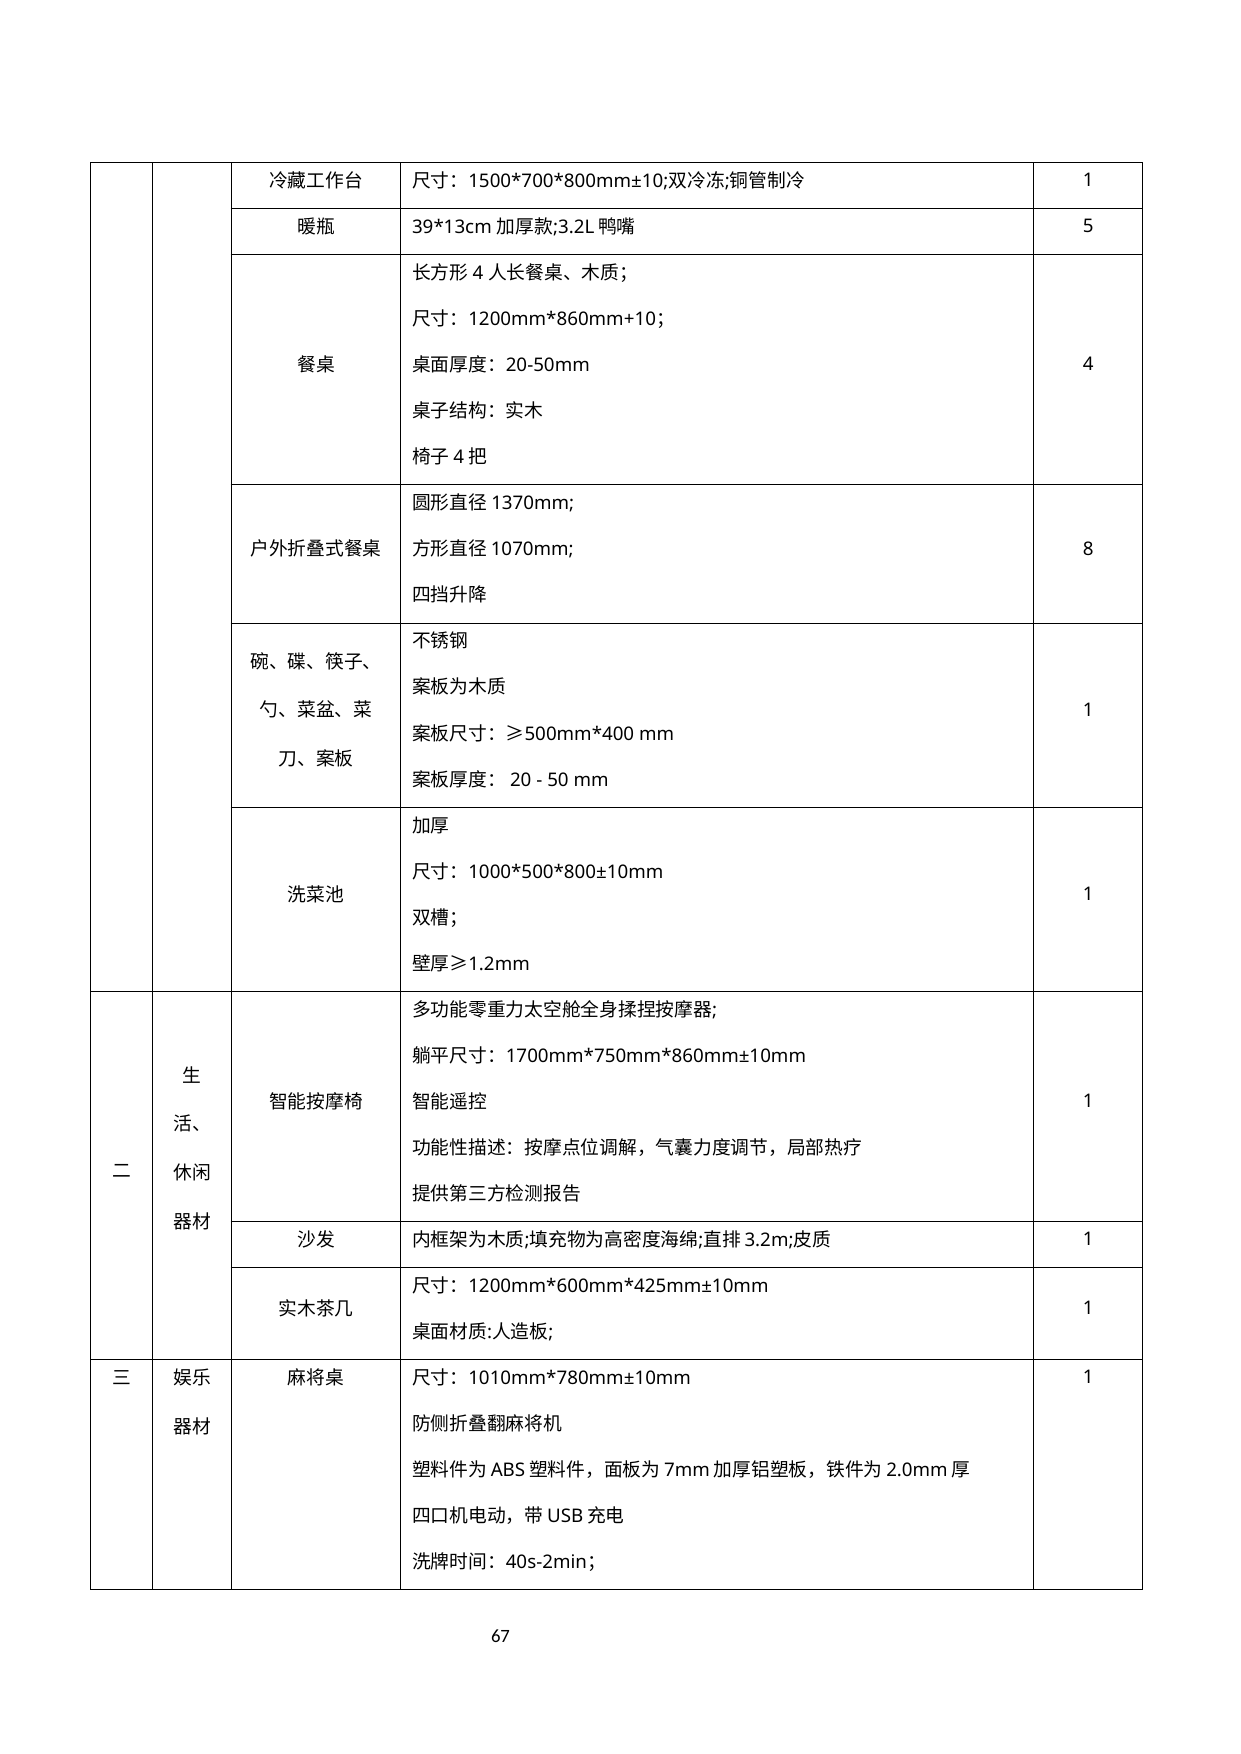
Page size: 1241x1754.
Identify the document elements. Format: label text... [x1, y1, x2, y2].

table_cell 1 [1034, 1360, 1142, 1589]
table_cell 碗、碟、筷子、勺、菜盆、菜刀、案板 [232, 624, 400, 807]
table_cell 1 [1034, 992, 1142, 1221]
table_cell 4 [1034, 255, 1142, 484]
table_cell 39*13cm 加厚款;3.2L鸭嘴 [401, 209, 1033, 254]
table_cell 三 [91, 1360, 152, 1589]
table_cell 1 [1034, 624, 1142, 807]
table_cell 洗菜池 [232, 808, 400, 991]
table_cell 麻将桌 [232, 1360, 400, 1589]
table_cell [401, 1360, 1033, 1589]
table_cell 冷藏工作台 [232, 163, 400, 208]
table_cell 暖瓶 [232, 209, 400, 254]
table_cell 内框架为木质;填充物为高密度海绵;直排3.2m;皮质 [401, 1222, 1033, 1267]
table_cell 1 [1034, 163, 1142, 208]
table_cell 不锈钢 案板为木质 案板尺寸：≥500mm*400 mm 案板厚度： 20 - 50 mm [401, 624, 1033, 807]
table_cell 实木茶几 [232, 1268, 400, 1359]
table_cell 沙发 [232, 1222, 400, 1267]
table_cell 生活、休闲器材 [153, 992, 231, 1359]
table_cell 智能按摩椅 [232, 992, 400, 1221]
table_cell 尺寸：1200mm*600mm*425mm±10mm 桌面材质:人造板; [401, 1268, 1033, 1359]
table_cell 5 [1034, 209, 1142, 254]
table_cell 1 [1034, 808, 1142, 991]
table_cell 1 [1034, 1222, 1142, 1267]
table_cell 加厚 尺寸：1000*500*800±10mm 双槽； 壁厚≥1.2mm [401, 808, 1033, 991]
table_cell 8 [1034, 485, 1142, 622]
table_cell 尺寸：1500*700*800mm±10;双冷冻;铜管制冷 [401, 163, 1033, 208]
table_cell 娱乐器材 [153, 1360, 231, 1589]
table_cell 多功能零重力太空舱全身揉捏按摩器; 躺平尺寸：1700mm*750mm*860mm±10mm 智能遥控 功能性描述：按摩点位调解，气囊力度调节，局部热疗 提供第三方检测报告 [401, 992, 1033, 1221]
table_cell 餐桌 [232, 255, 400, 484]
table_cell 圆形直径 1370mm; 方形直径1070mm; 四挡升降 [401, 485, 1033, 622]
table_cell 户外折叠式餐桌 [232, 485, 400, 622]
table_cell 二 [91, 992, 152, 1359]
table_cell 1 [1034, 1268, 1142, 1359]
table_cell 长方形 4 人长餐桌、木质； 尺寸：1200mm*860mm+10； 桌面厚度：20-50mm 桌子结构：实木 椅子4 把 [401, 255, 1033, 484]
